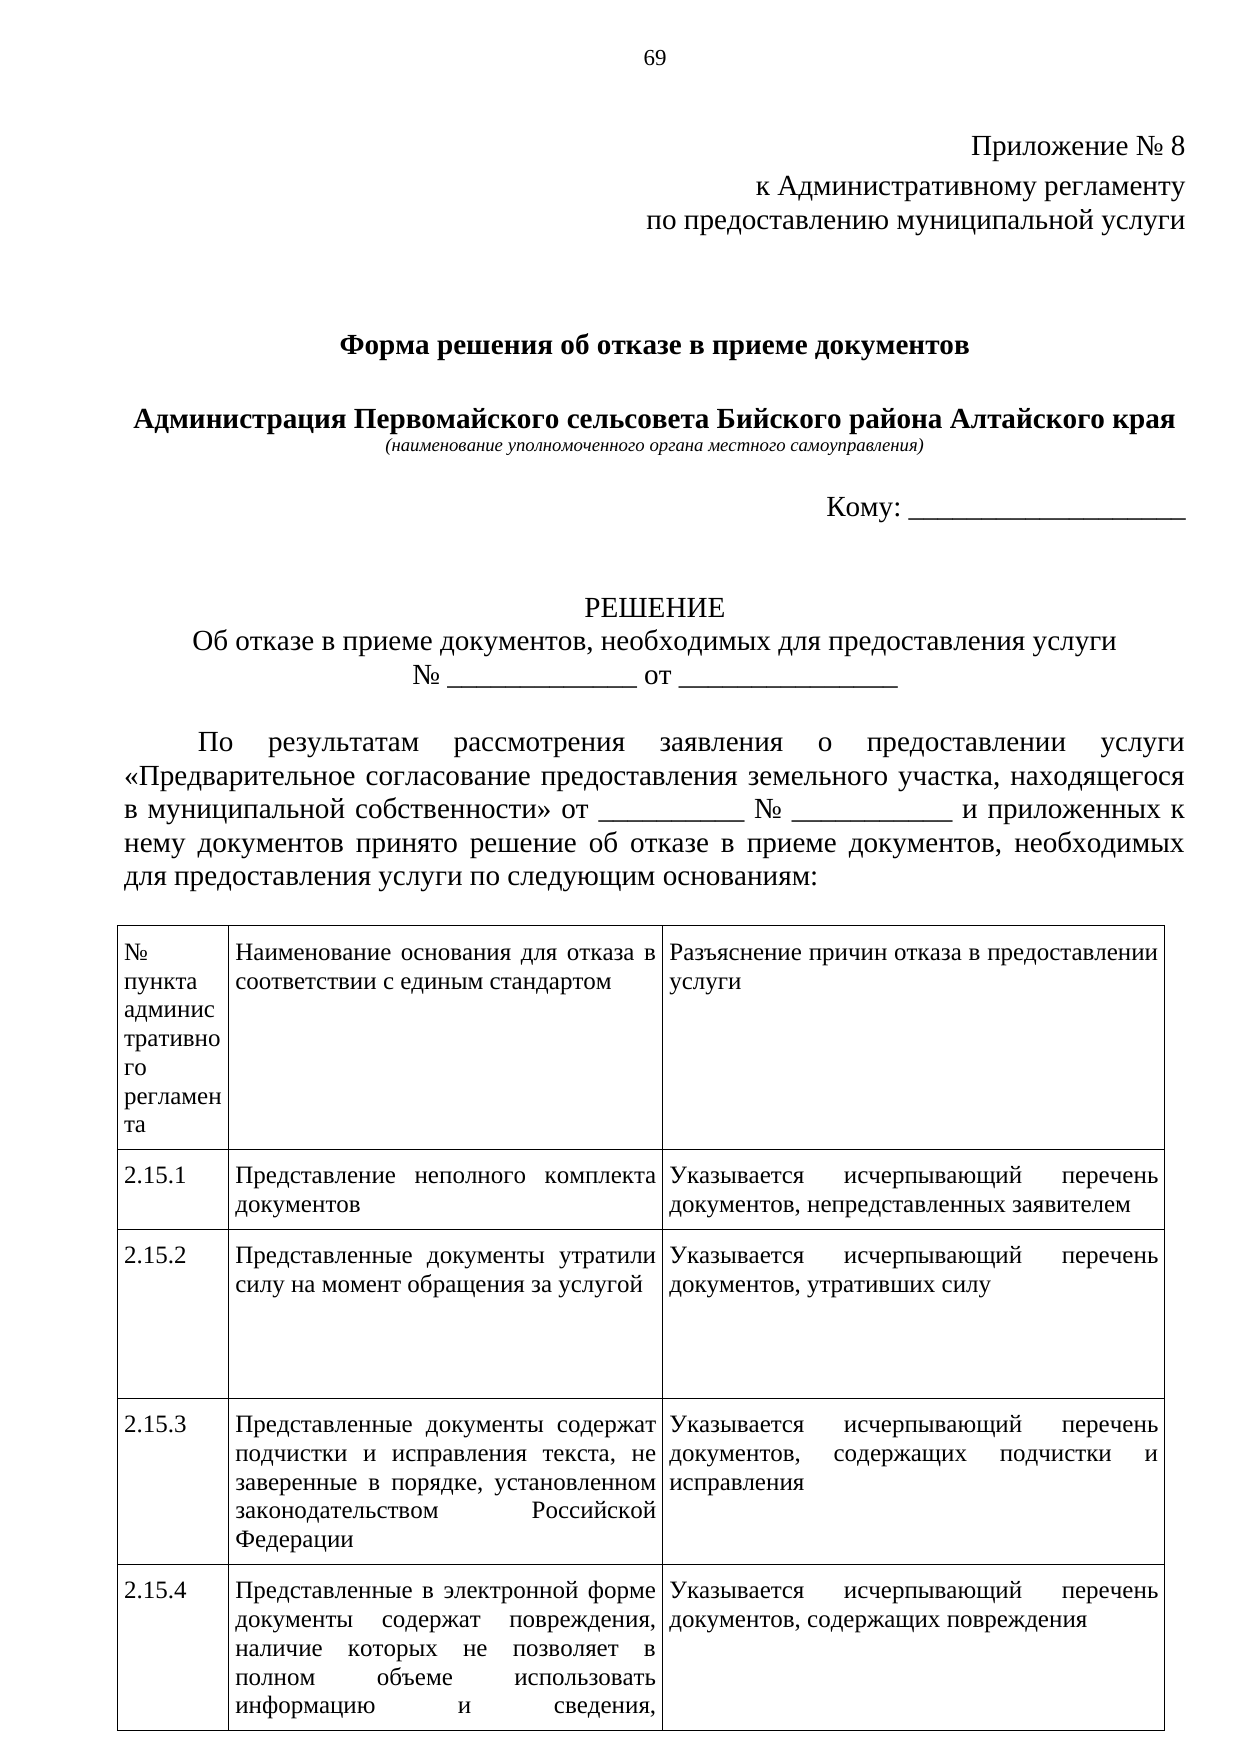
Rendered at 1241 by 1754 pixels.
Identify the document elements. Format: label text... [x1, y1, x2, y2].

table_cell Представленные документы утратили силу на момент обращения за услугой [229, 1230, 662, 1398]
text к Административному регламенту [124, 168, 1185, 202]
text Форма решения об отказе в приеме документов [124, 327, 1185, 361]
table_cell 2.15.2 [118, 1230, 228, 1398]
table_header Наименование основания для отказа в соответствии с единым стандартом [229, 926, 662, 1149]
text № _____________ от _______________ [124, 657, 1185, 691]
table_cell Представление неполного комплекта документов [229, 1150, 662, 1229]
text По результатам рассмотрения заявления о предоставлении услуги «Предварительное согласование предоставления земельного участка, находящегося в муниципальной собственности» от __________ № ___________ и приложенных к нему документов принято решение об отказе в приеме документов, необходимых для предоставления услуги по следующим основаниям: [124, 724, 1185, 892]
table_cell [229, 1565, 662, 1730]
table_cell 2.15.3 [118, 1399, 228, 1564]
text по предоставлению муниципальной услуги [124, 202, 1186, 235]
text (наименование уполномоченного органа местного самоуправления) [124, 434, 1185, 456]
text Об отказе в приеме документов, необходимых для предоставления услуги [124, 623, 1185, 657]
table_cell Представленные документы содержат подчистки и исправления текста, не заверенные в порядке, установленном законодательством Российской Федерации [229, 1399, 662, 1564]
text Администрация Первомайского сельсовета Бийского района Алтайского края [124, 401, 1185, 434]
table_cell 2.15.1 [118, 1150, 228, 1229]
text РЕШЕНИЕ [124, 590, 1185, 623]
table_header № пункта административного регламента [118, 926, 228, 1149]
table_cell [663, 1565, 1164, 1730]
table_cell Указывается исчерпывающий перечень документов, утративших силу [663, 1230, 1164, 1398]
table_cell Указывается исчерпывающий перечень документов, непредставленных заявителем [663, 1150, 1164, 1229]
text Приложение № 8 [124, 128, 1185, 162]
table_cell Указывается исчерпывающий перечень документов, содержащих подчистки и исправления [663, 1399, 1164, 1564]
table_header Разъяснение причин отказа в предоставлении услуги [663, 926, 1164, 1149]
table_cell 2.15.4 [118, 1565, 228, 1730]
text Кому: ___________________ [124, 489, 1185, 523]
